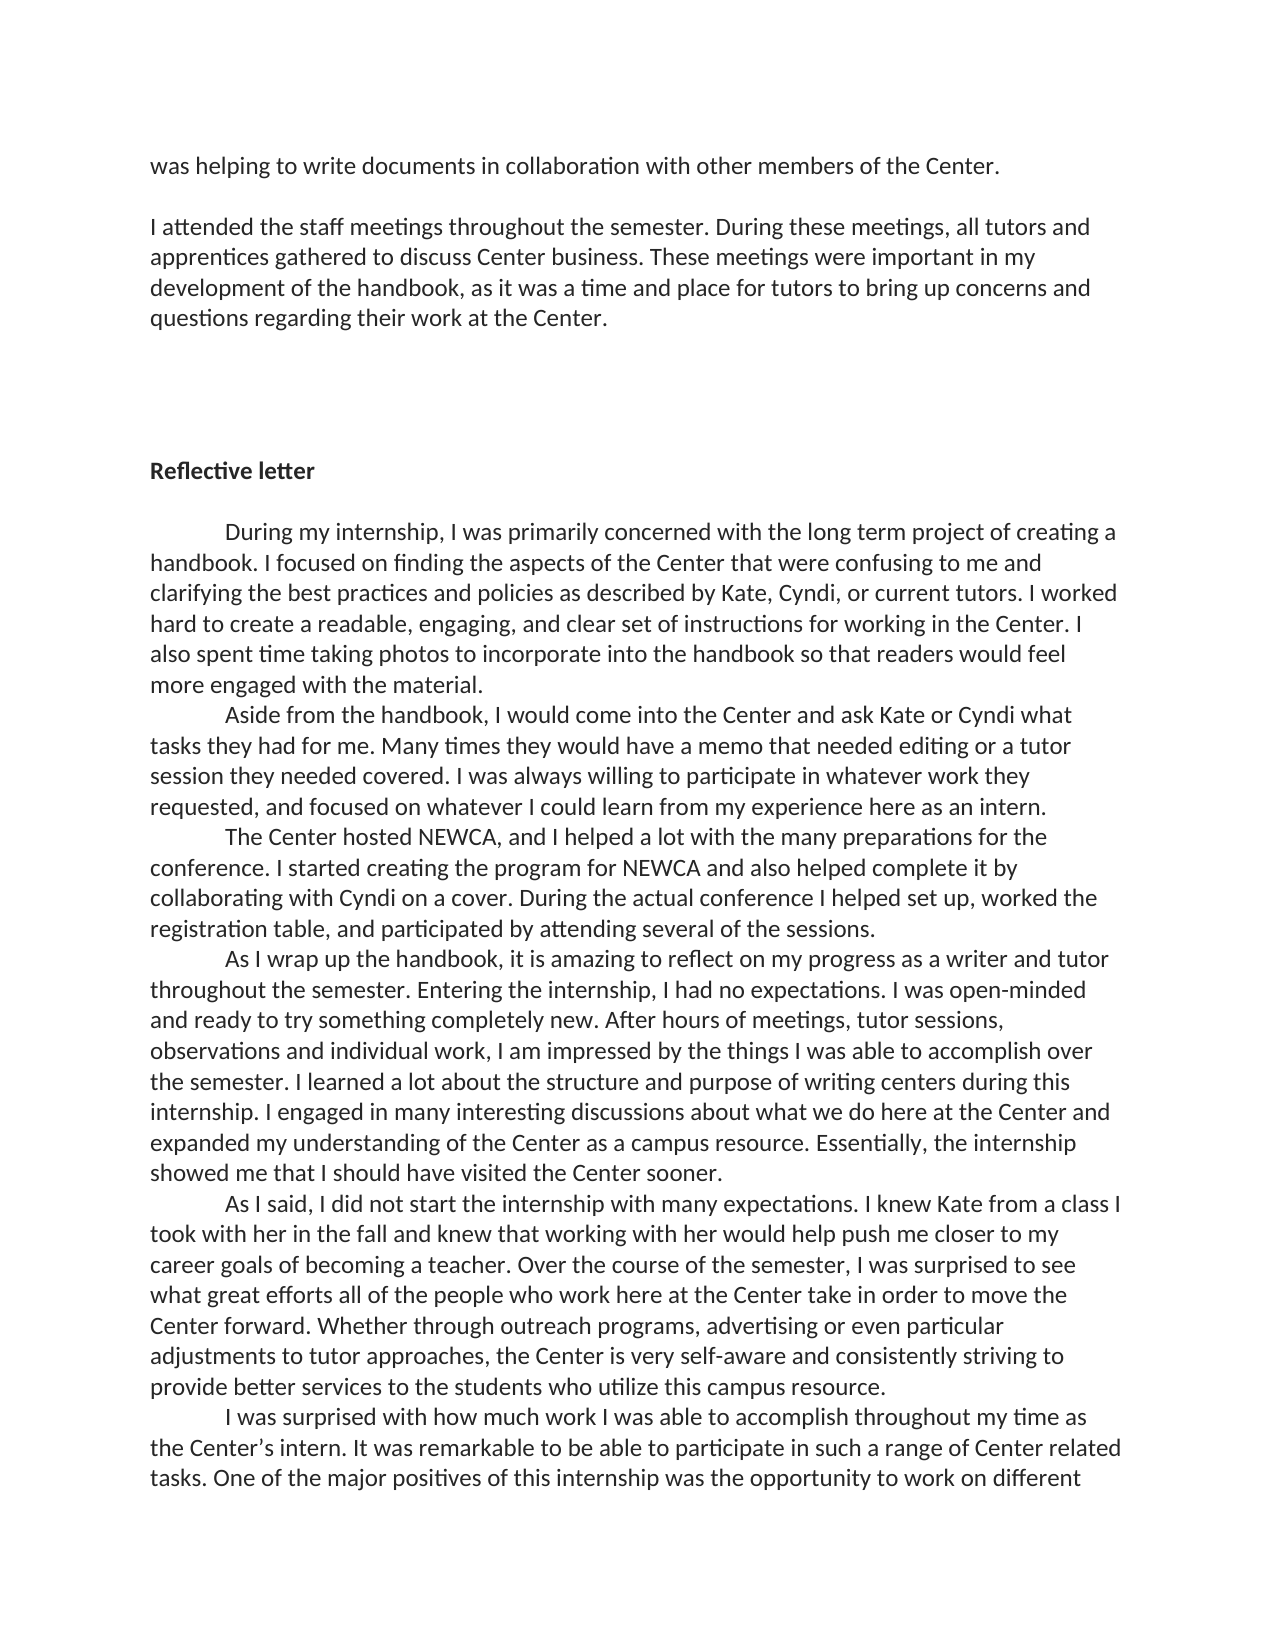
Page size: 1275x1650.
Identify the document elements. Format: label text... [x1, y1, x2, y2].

text During my internship, I was primarily concerned with the long term project of creating a handbook. I focused on finding the aspects of the Center that were confusing to me and clarifying the best practices and policies as described by Kate, Cyndi, or current tutors. I worked hard to create a readable, engaging, and clear set of instructions for working in the Center. I also spent time taking photos to incorporate into the handbook so that readers would feel more engaged with the material. [150, 516, 1125, 699]
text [150, 150, 1125, 181]
text As I wrap up the handbook, it is amazing to reflect on my progress as a writer and tutor throughout the semester. Entering the internship, I had no expectations. I was open-minded and ready to try something completely new. After hours of meetings, tutor sessions, observations and individual work, I am impressed by the things I was able to accomplish over the semester. I learned a lot about the structure and purpose of writing centers during this internship. I engaged in many interesting discussions about what we do here at the Center and expanded my understanding of the Center as a campus resource. Essentially, the internship showed me that I should have visited the Center sooner. [150, 943, 1125, 1188]
text Aside from the handbook, I would come into the Center and ask Kate or Cyndi what tasks they had for me. Many times they would have a memo that needed editing or a tutor session they needed covered. I was always willing to participate in whatever work they requested, and focused on whatever I could learn from my experience here as an intern. [150, 699, 1125, 821]
text Reflective letter [150, 455, 1125, 486]
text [150, 1401, 1125, 1493]
text The Center hosted NEWCA, and I helped a lot with the many preparations for the conference. I started creating the program for NEWCA and also helped complete it by collaborating with Cyndi on a cover. During the actual conference I helped set up, worked the registration table, and participated by attending several of the sessions. [150, 821, 1125, 943]
text As I said, I did not start the internship with many expectations. I knew Kate from a class I took with her in the fall and knew that working with her would help push me closer to my career goals of becoming a teacher. Over the course of the semester, I was surprised to see what great efforts all of the people who work here at the Center take in order to move the Center forward. Whether through outreach programs, advertising or even particular adjustments to tutor approaches, the Center is very self-aware and consistently striving to provide better services to the students who utilize this campus resource. [150, 1188, 1125, 1401]
text I attended the staff meetings throughout the semester. During these meetings, all tutors and apprentices gathered to discuss Center business. These meetings were important in my development of the handbook, as it was a time and place for tutors to bring up concerns and questions regarding their work at the Center. [150, 211, 1125, 333]
